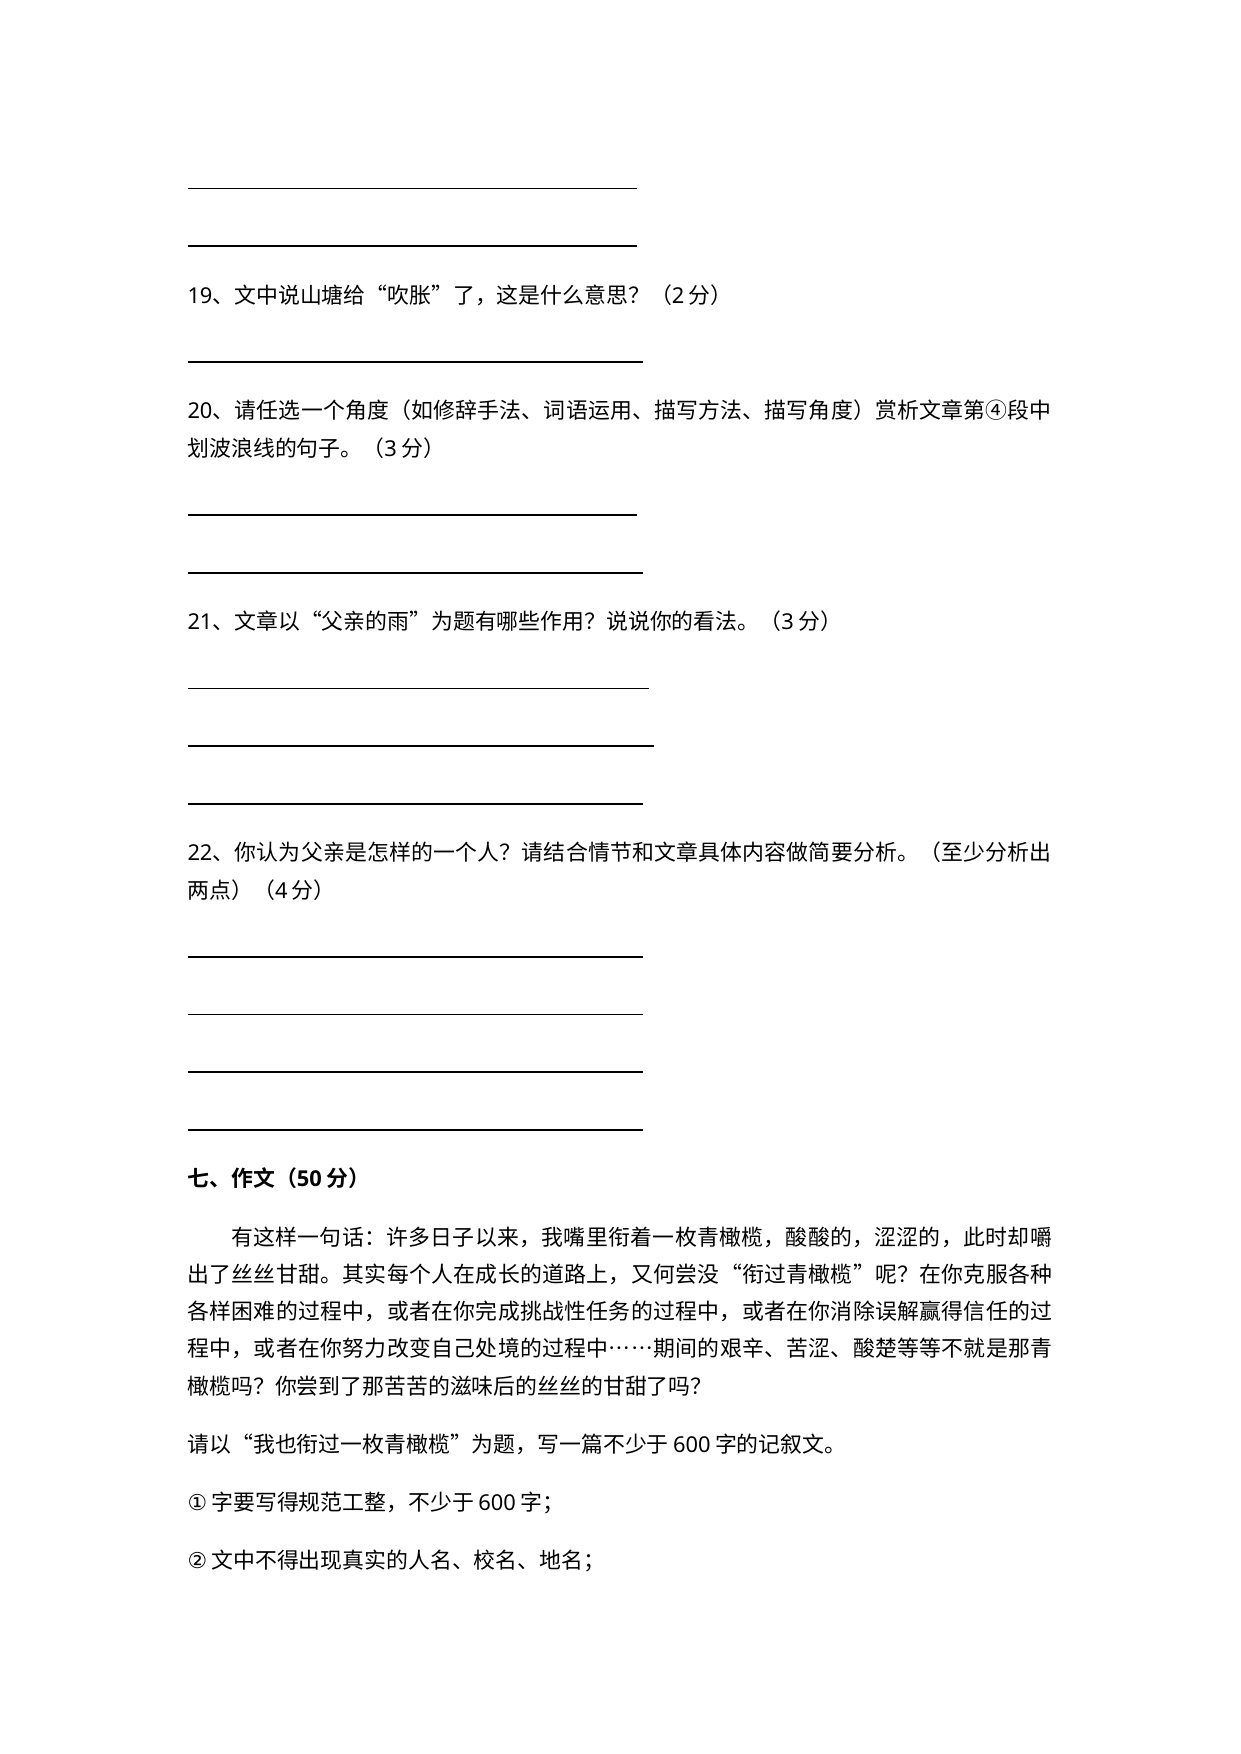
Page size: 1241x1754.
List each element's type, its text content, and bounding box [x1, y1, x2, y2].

text 21、文章以“父亲的雨”为题有哪些作用？说说你的看法。（3分） [187, 604, 1053, 636]
text 七、作文（50分） [187, 1161, 1053, 1194]
text 19、文中说山塘给“吹胀”了，这是什么意思？（2分） [187, 277, 1053, 310]
text 请以“我也衔过一枚青橄榄”为题，写一篇不少于600字的记叙文。 [187, 1426, 1053, 1459]
text ②文中不得出现真实的人名、校名、地名； [187, 1542, 1053, 1575]
text 20、请任选一个角度（如修辞手法、词语运用、描写方法、描写角度）赏析文章第④段中划波浪线的句子。（3分） [187, 393, 1053, 463]
text 22、你认为父亲是怎样的一个人？请结合情节和文章具体内容做简要分析。（至少分析出两点）（4分） [187, 835, 1053, 905]
text 有这样一句话：许多日子以来，我嘴里衔着一枚青橄榄，酸酸的，涩涩的，此时却嚼出了丝丝甘甜。其实每个人在成长的道路上，又何尝没“衔过青橄榄”呢？在你克服各种各样困难的过程中，或者在你完成挑战性任务的过程中，或者在你消除误解赢得信任的过程中，或者在你努力改变自己处境的过程中……期间的艰辛、苦涩、酸楚等等不就是那青橄榄吗？你尝到了那苦苦的滋味后的丝丝的甘甜了吗？ [187, 1219, 1053, 1401]
text ①字要写得规范工整，不少于600字； [187, 1484, 1053, 1517]
